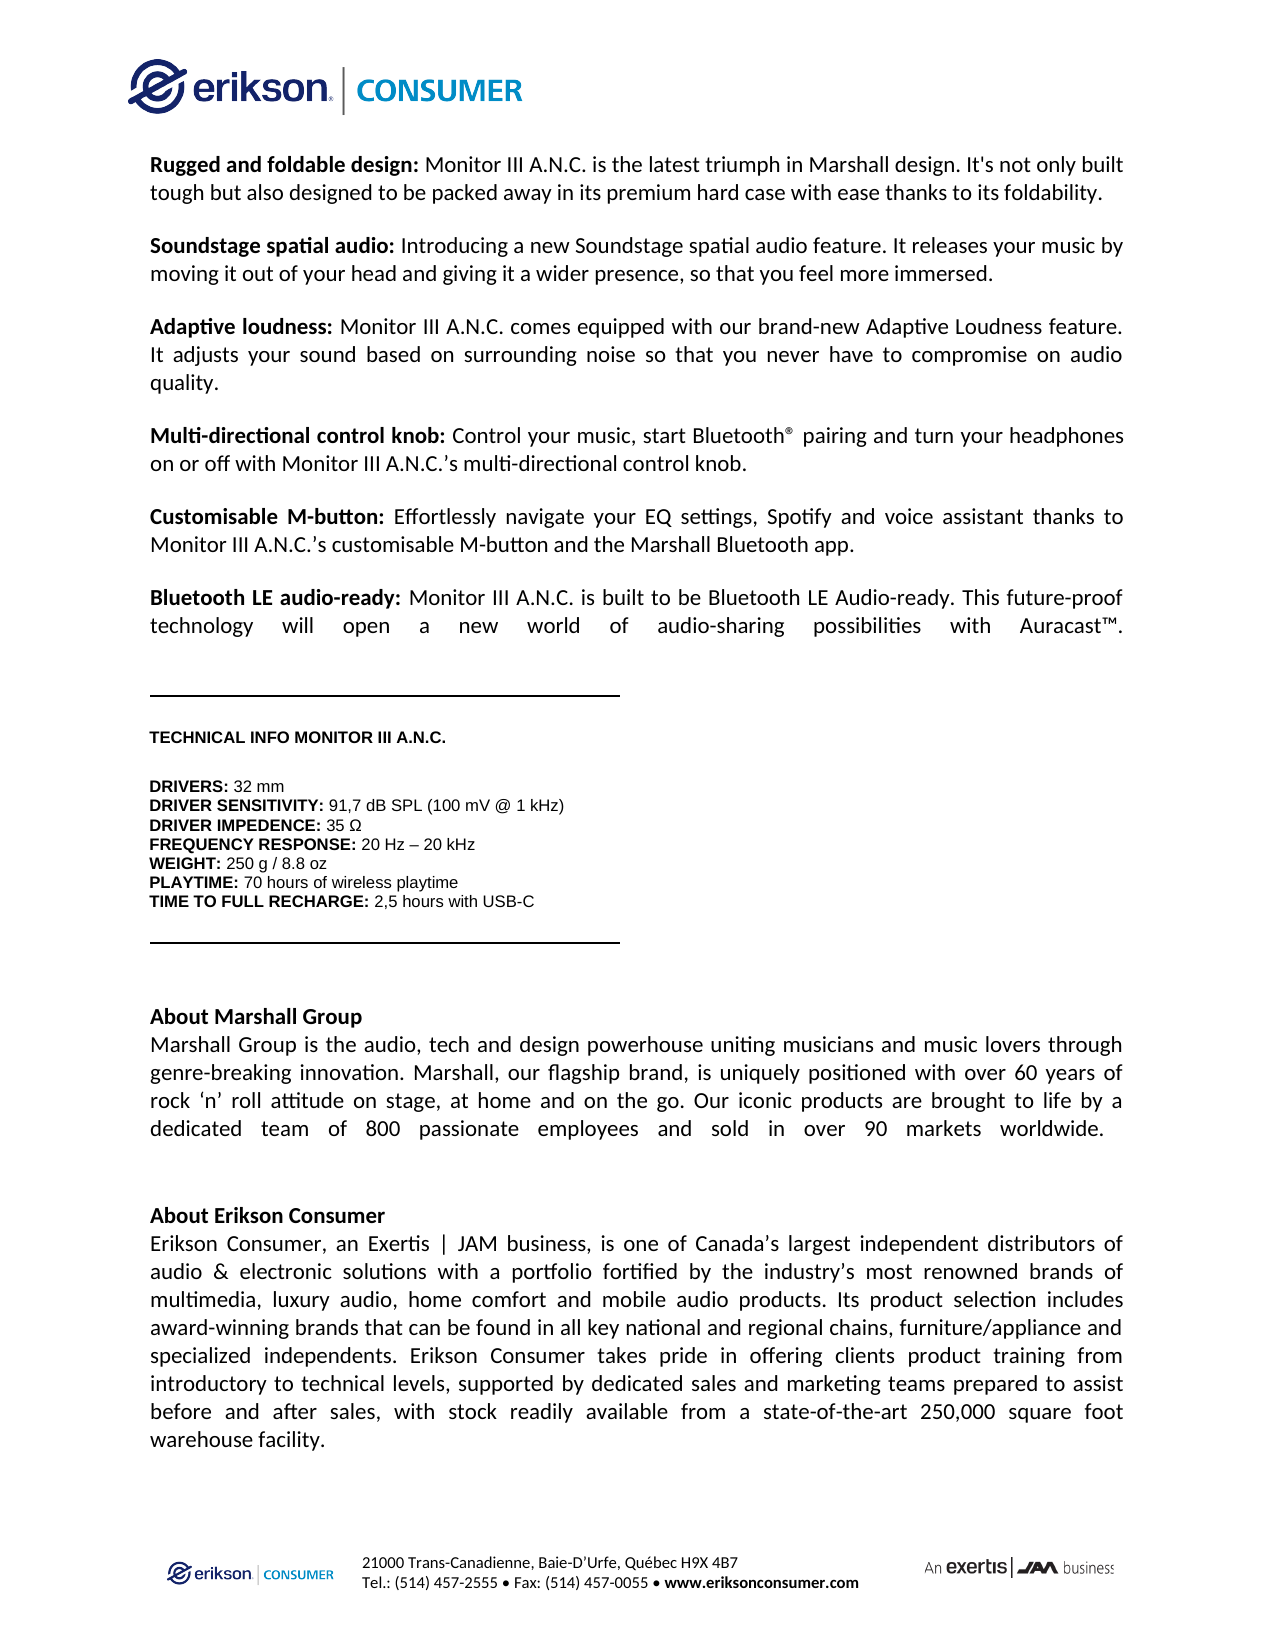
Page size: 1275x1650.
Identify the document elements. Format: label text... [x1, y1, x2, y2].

text Adaptive loudness: Monitor III A.N.C. comes equipped with our brand-new Adaptive Loudness feature. It adjusts your sound based on surrounding noise so that you never have to compromise on audio quality. [150, 312, 1125, 396]
text About Erikson Consumer [150, 1201, 1125, 1229]
picture [161, 1556, 339, 1589]
text Bluetooth LE audio-ready: Monitor III A.N.C. is built to be Bluetooth LE Audio-ready. This future-proof technology will open a new world of audio-sharing possibilities with Auracast™. [150, 583, 1125, 670]
picture [114, 46, 535, 124]
text Marshall Group is the audio, tech and design powerhouse uniting musicians and music lovers through genre-breaking innovation. Marshall, our flagship brand, is uniquely positioned with over 60 years of rock ‘n’ roll attitude on stage, at home and on the go. Our iconic products are brought to life by a dedicated team of 800 passionate employees and sold in over 90 markets worldwide. [150, 1030, 1125, 1173]
text Rugged and foldable design: Monitor III A.N.C. is the latest triumph in Marshall design. It's not only built tough but also designed to be packed away in its premium hard case with ease thanks to its foldability. [150, 150, 1125, 206]
text Soundstage spatial audio: Introducing a new Soundstage spatial audio feature. It releases your music by moving it out of your head and giving it a wider presence, so that you feel more immersed. [150, 231, 1125, 287]
text Customisable M-button: Effortlessly navigate your EQ settings, Spotify and voice assistant thanks to Monitor III A.N.C.’s customisable M-button and the Marshall Bluetooth app. [150, 502, 1125, 558]
table_header TECHNICAL INFO MONITOR III A.N.C. [150, 697, 620, 747]
text Erikson Consumer, an Exertis | JAM business, is one of Canada’s largest independent distributors of audio & electronic solutions with a portfolio fortified by the industry’s most renowned brands of multimedia, luxury audio, home comfort and mobile audio products. Its product selection includes award-winning brands that can be found in all key national and regional chains, furniture/appliance and specialized independents. Erikson Consumer takes pride in offering clients product training from introductory to technical levels, supported by dedicated sales and marketing teams prepared to assist before and after sales, with stock readily available from a state-of-the-art 250,000 square foot warehouse facility. [150, 1229, 1125, 1453]
text About Marshall Group [150, 1002, 1125, 1030]
table_cell DRIVERS: 32 mm DRIVER SENSITIVITY: 91,7 dB SPL (100 mV @ 1 kHz) DRIVER IMPEDENCE: 35 Ω FREQUENCY RESPONSE: 20 Hz – 20 kHz WEIGHT: 250 g / 8.8 oz PLAYTIME: 70 hours of wireless playtime TIME TO FULL RECHARGE: 2,5 hours with USB-C [150, 747, 620, 942]
text Multi-directional control knob: Control your music, start Bluetooth® pairing and turn your headphones on or off with Monitor III A.N.C.’s multi-directional control knob. [150, 421, 1125, 477]
